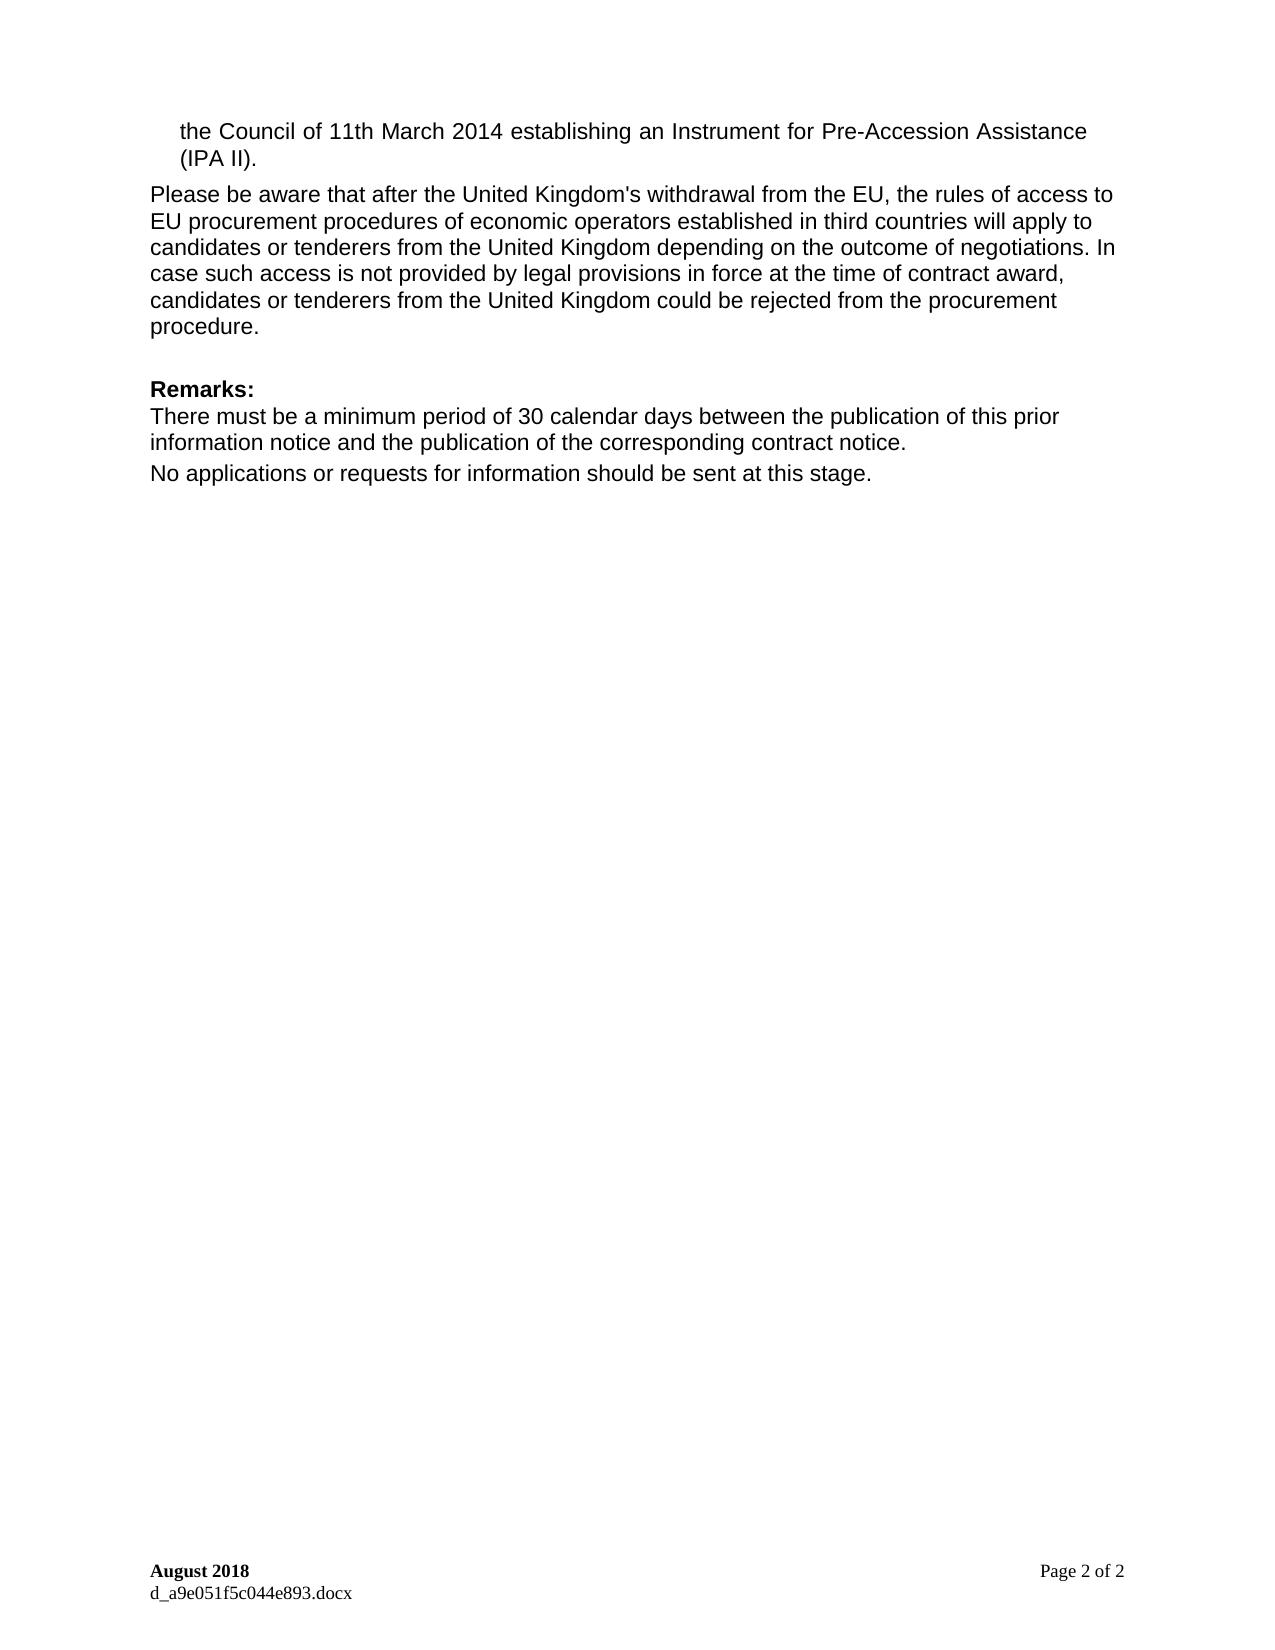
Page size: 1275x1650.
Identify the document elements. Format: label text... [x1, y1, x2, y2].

text Please be aware that after the United Kingdom's withdrawal from the EU, the rules of access to EU procurement procedures of economic operators established in third countries will apply to candidates or tenderers from the United Kingdom depending on the outcome of negotiations. In case such access is not provided by legal provisions in force at the time of contract award, candidates or tenderers from the United Kingdom could be rejected from the procurement procedure. [150, 181, 1125, 339]
text Remarks: [150, 376, 1088, 403]
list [151, 118, 1088, 171]
text There must be a minimum period of 30 calendar days between the publication of this prior information notice and the publication of the corresponding contract notice. [150, 403, 1088, 455]
text No applications or requests for information should be sent at this stage. [150, 459, 1088, 486]
